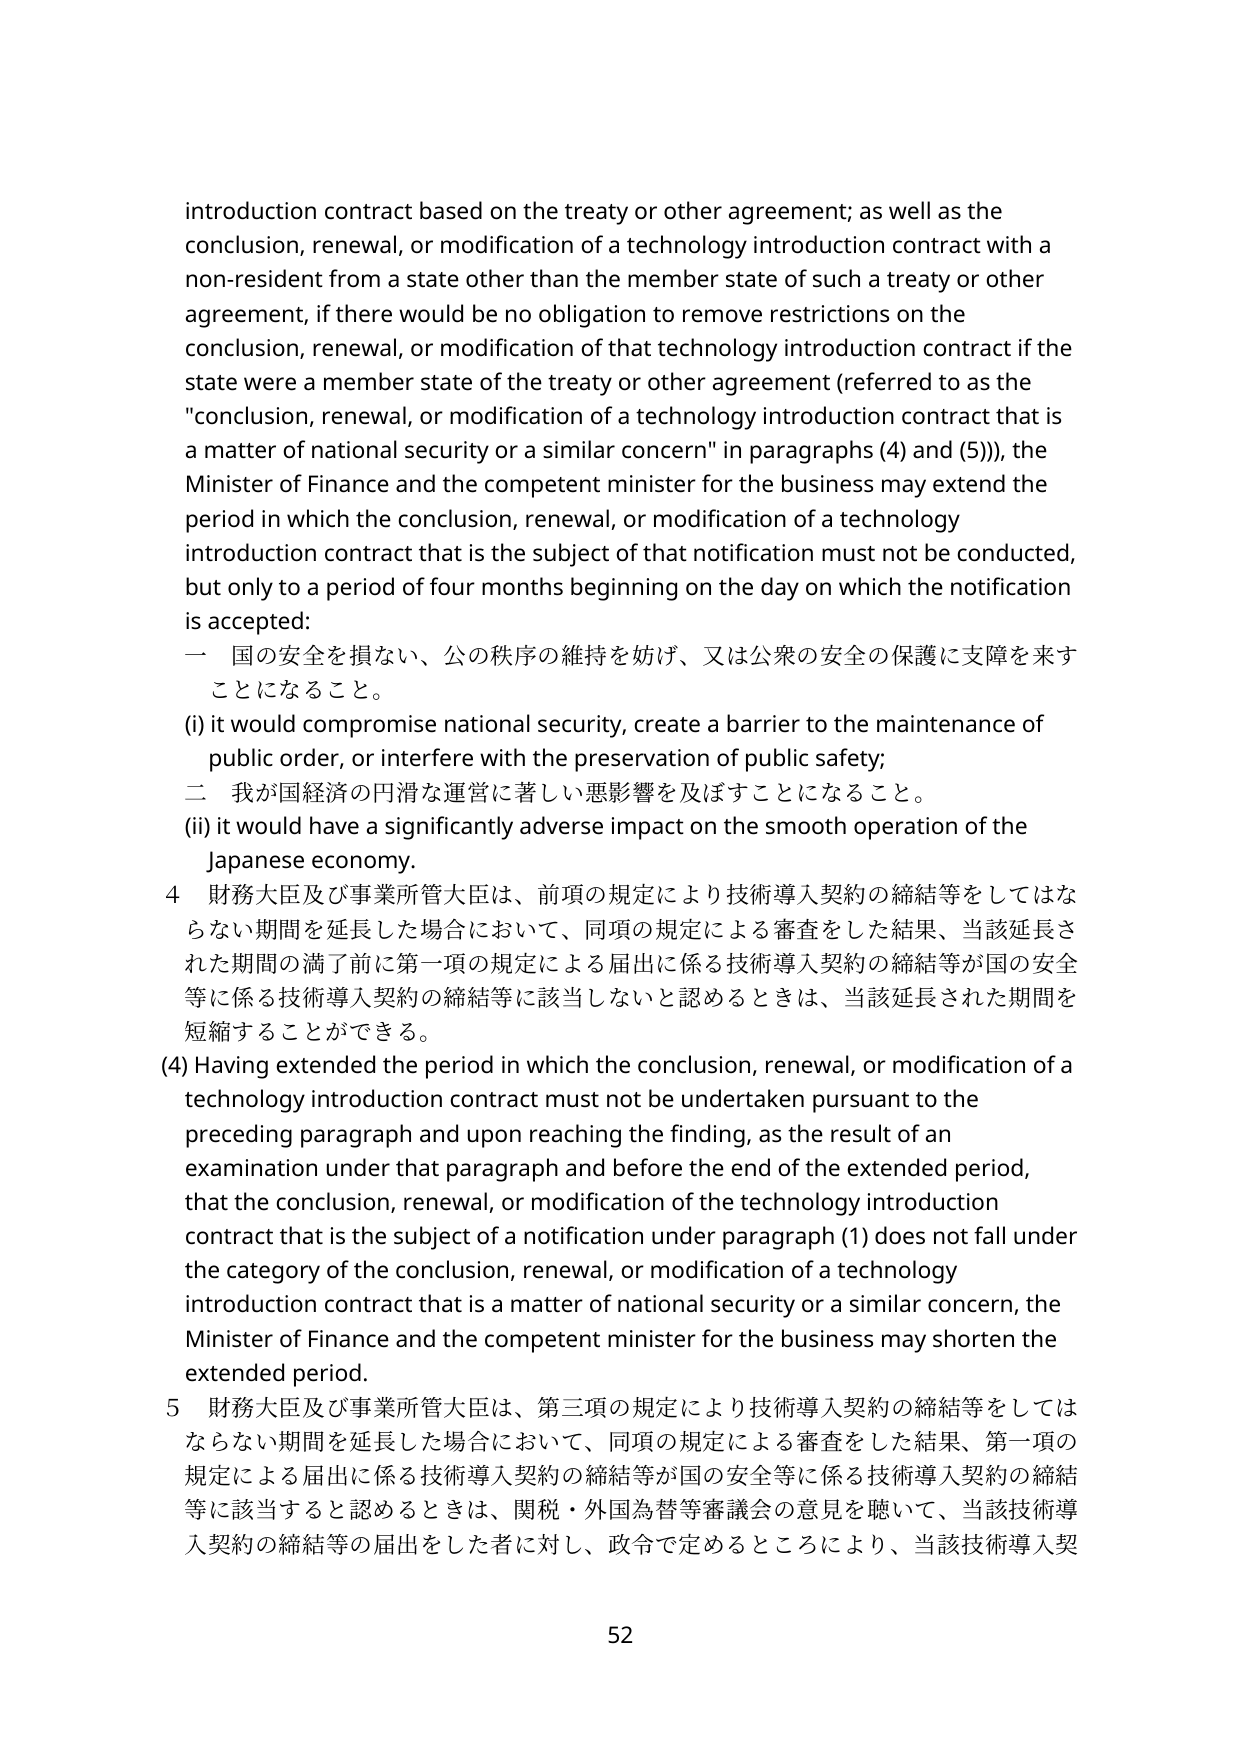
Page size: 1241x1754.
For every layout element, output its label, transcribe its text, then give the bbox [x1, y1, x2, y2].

text (4) Having extended the period in which the conclusion, renewal, or modification of a technology introduction contract must not be undertaken pursuant to the preceding paragraph and upon reaching the finding, as the result of an examination under that paragraph and before the end of the extended period, that the conclusion, renewal, or modification of the technology introduction contract that is the subject of a notification under paragraph (1) does not fall under the category of the conclusion, renewal, or modification of a technology introduction contract that is a matter of national security or a similar concern, the Minister of Finance and the competent minister for the business may shorten the extended period. [161, 1048, 1079, 1389]
text ４ 財務大臣及び事業所管大臣は、前項の規定により技術導入契約の締結等をしてはならない期間を延長した場合において、同項の規定による審査をした結果、当該延長された期間の満了前に第一項の規定による届出に係る技術導入契約の締結等が国の安全等に係る技術導入契約の締結等に該当しないと認めるときは、当該延長された期間を短縮することができる。 [161, 877, 1079, 1048]
text 一 国の安全を損ない、公の秩序の維持を妨げ、又は公衆の安全の保護に支障を来すことになること。 [184, 638, 1079, 706]
text (ii) it would have a significantly adverse impact on the smooth operation of the Japanese economy. [184, 809, 1079, 877]
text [161, 1389, 1079, 1560]
text (i) it would compromise national security, create a barrier to the maintenance of public order, or interfere with the preservation of public safety; [184, 706, 1079, 774]
text 二 我が国経済の円滑な運営に著しい悪影響を及ぼすことになること。 [184, 774, 1079, 809]
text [161, 194, 1079, 638]
